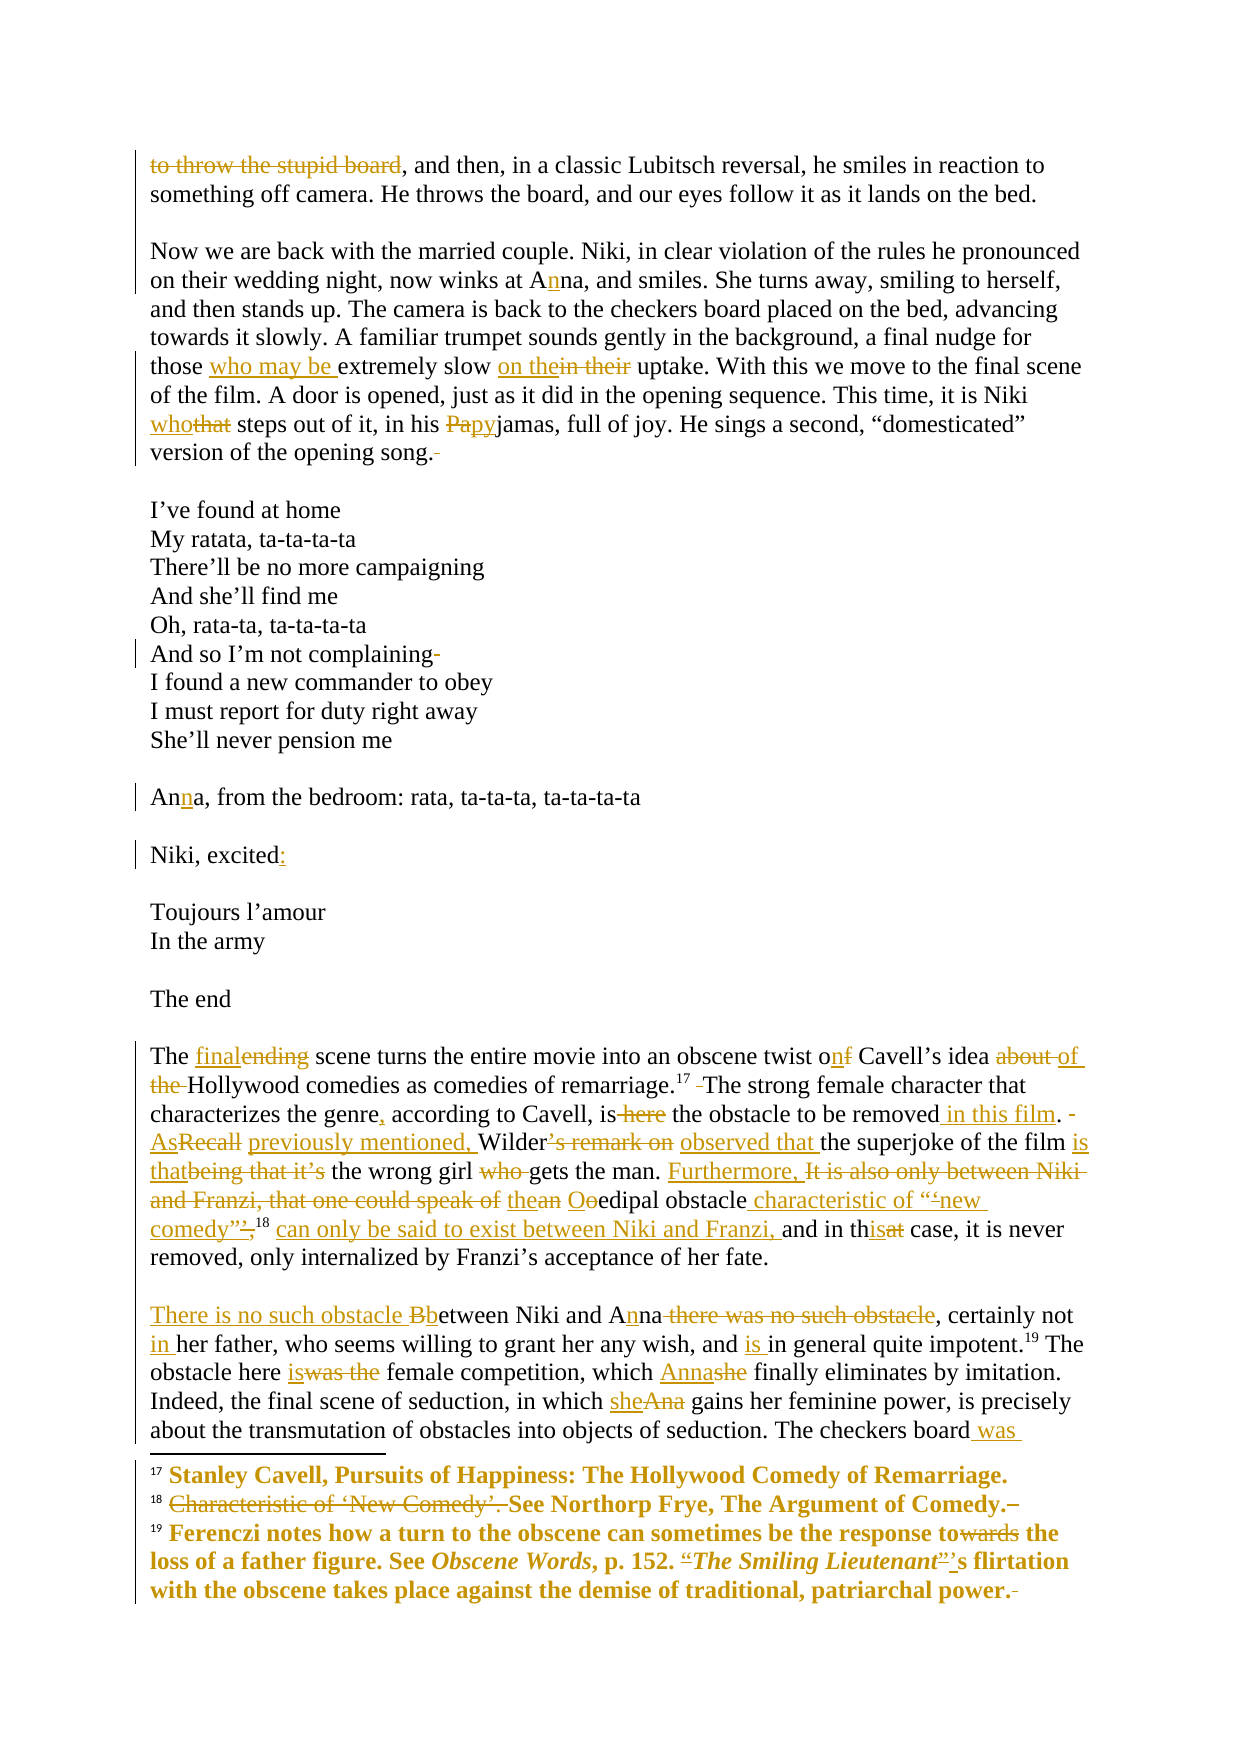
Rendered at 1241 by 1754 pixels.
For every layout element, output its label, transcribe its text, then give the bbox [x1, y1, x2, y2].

text She’ll never pension me [150, 725, 1090, 754]
text And so I’m not complaining [150, 639, 1090, 667]
text Ana, from the bedroom: rata, ta-ta-ta, ta-ta-ta-ta [150, 782, 1090, 811]
text Now we are back with the married couple. Niki, in clear violation of the rules he pronounced on their wedding night, now winks at Ana, and smiles. She turns away, smiling to herself, and then stands up. The camera is back to the checkers board placed on the bed, advancing towards it slowly. A familiar trumpet sounds gently in the background, a final nudge for those extremely slow uptake. With this we move to the final scene of the film. A door is opened, just as it did in the opening sequence. This time, it is Niki steps out of it, in his jamas, full of joy. He sings a second, “domesticated” version of the opening song. [150, 236, 1090, 466]
text I found a new commander to obey [150, 667, 1090, 696]
text The scene turns the entire movie into an obscene twist o Cavell’s idea Hollywood comedies as comedies of remarriage. The strong female character that characterizes the genre according to Cavell, is the obstacle to be removed. Wilder the superjoke of the film the wrong girl gets the man. edipal obstacle and in th case, it is never removed, only internalized by Franzi’s acceptance of her fate. [150, 1041, 1090, 1271]
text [150, 1300, 1090, 1444]
text The end [150, 984, 1090, 1012]
text In the army [150, 926, 1090, 955]
text There’ll be no more campaigning [150, 552, 1090, 581]
text Toujours l’amour [150, 897, 1090, 926]
text Niki, excited [150, 840, 1090, 869]
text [150, 150, 1090, 207]
text I’ve found at home [150, 495, 1090, 524]
text My ratata, ta-ta-ta-ta [150, 524, 1090, 552]
text Oh, rata-ta, ta-ta-ta-ta [150, 610, 1090, 639]
text And she’ll find me [150, 581, 1090, 610]
text I must report for duty right away [150, 696, 1090, 725]
